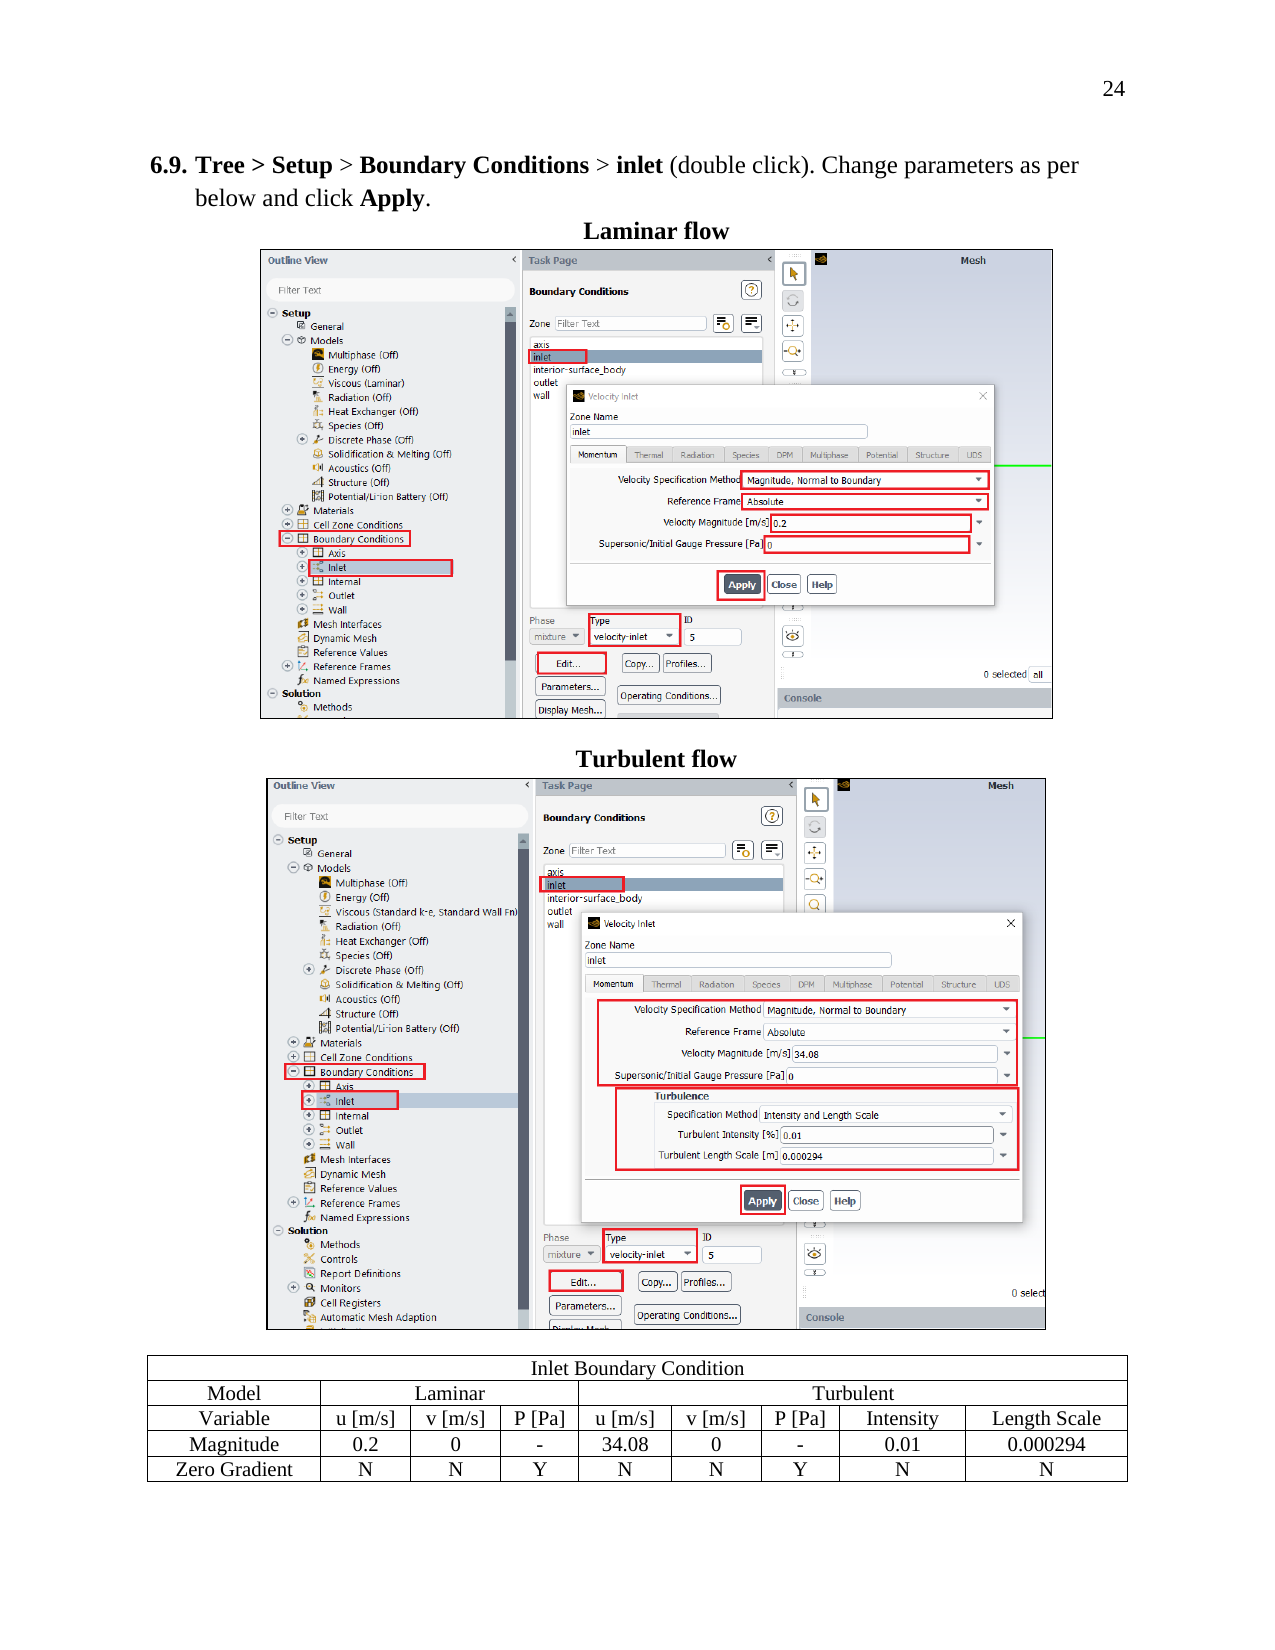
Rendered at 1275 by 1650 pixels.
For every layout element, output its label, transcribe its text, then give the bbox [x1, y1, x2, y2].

table_cell P [Pa] [501, 1406, 578, 1430]
table_cell v [m/s] [672, 1406, 761, 1430]
table_cell Model [148, 1381, 320, 1405]
table_cell Y [501, 1457, 578, 1481]
table_cell u [m/s] [321, 1406, 410, 1430]
table_cell Intensity [840, 1406, 965, 1430]
table_cell - [501, 1431, 578, 1456]
table_cell 34.08 [579, 1431, 671, 1456]
table_cell N [579, 1457, 671, 1481]
table_cell Laminar [321, 1381, 578, 1405]
table_cell N [672, 1457, 761, 1481]
table_cell Y [762, 1457, 839, 1481]
list Tree > Setup > Boundary Conditions > inlet (double click). Change parameters as per below and click Apply. [150, 150, 1125, 212]
table_cell N [321, 1457, 410, 1481]
table_cell 0 [411, 1431, 500, 1456]
table_cell N [966, 1457, 1127, 1481]
text Turbulent flow [187, 744, 1125, 773]
table_cell Turbulent [579, 1381, 1127, 1405]
table_cell v [m/s] [411, 1406, 500, 1430]
text Laminar flow [187, 216, 1125, 245]
table_cell Magnitude [148, 1431, 320, 1456]
table_cell N [840, 1457, 965, 1481]
table_cell 0.000294 [966, 1431, 1127, 1456]
table_cell u [m/s] [579, 1406, 671, 1430]
table_cell Variable [148, 1406, 320, 1430]
table_cell Length Scale [966, 1406, 1127, 1430]
table_cell - [762, 1431, 839, 1456]
picture [268, 779, 1045, 1329]
picture [261, 250, 1052, 718]
table_cell 0 [672, 1431, 761, 1456]
table_header Inlet Boundary Condition [148, 1356, 1127, 1380]
table_cell 0.2 [321, 1431, 410, 1456]
table_cell N [411, 1457, 500, 1481]
table_cell Zero Gradient [148, 1457, 320, 1481]
table_cell P [Pa] [762, 1406, 839, 1430]
table_cell 0.01 [840, 1431, 965, 1456]
